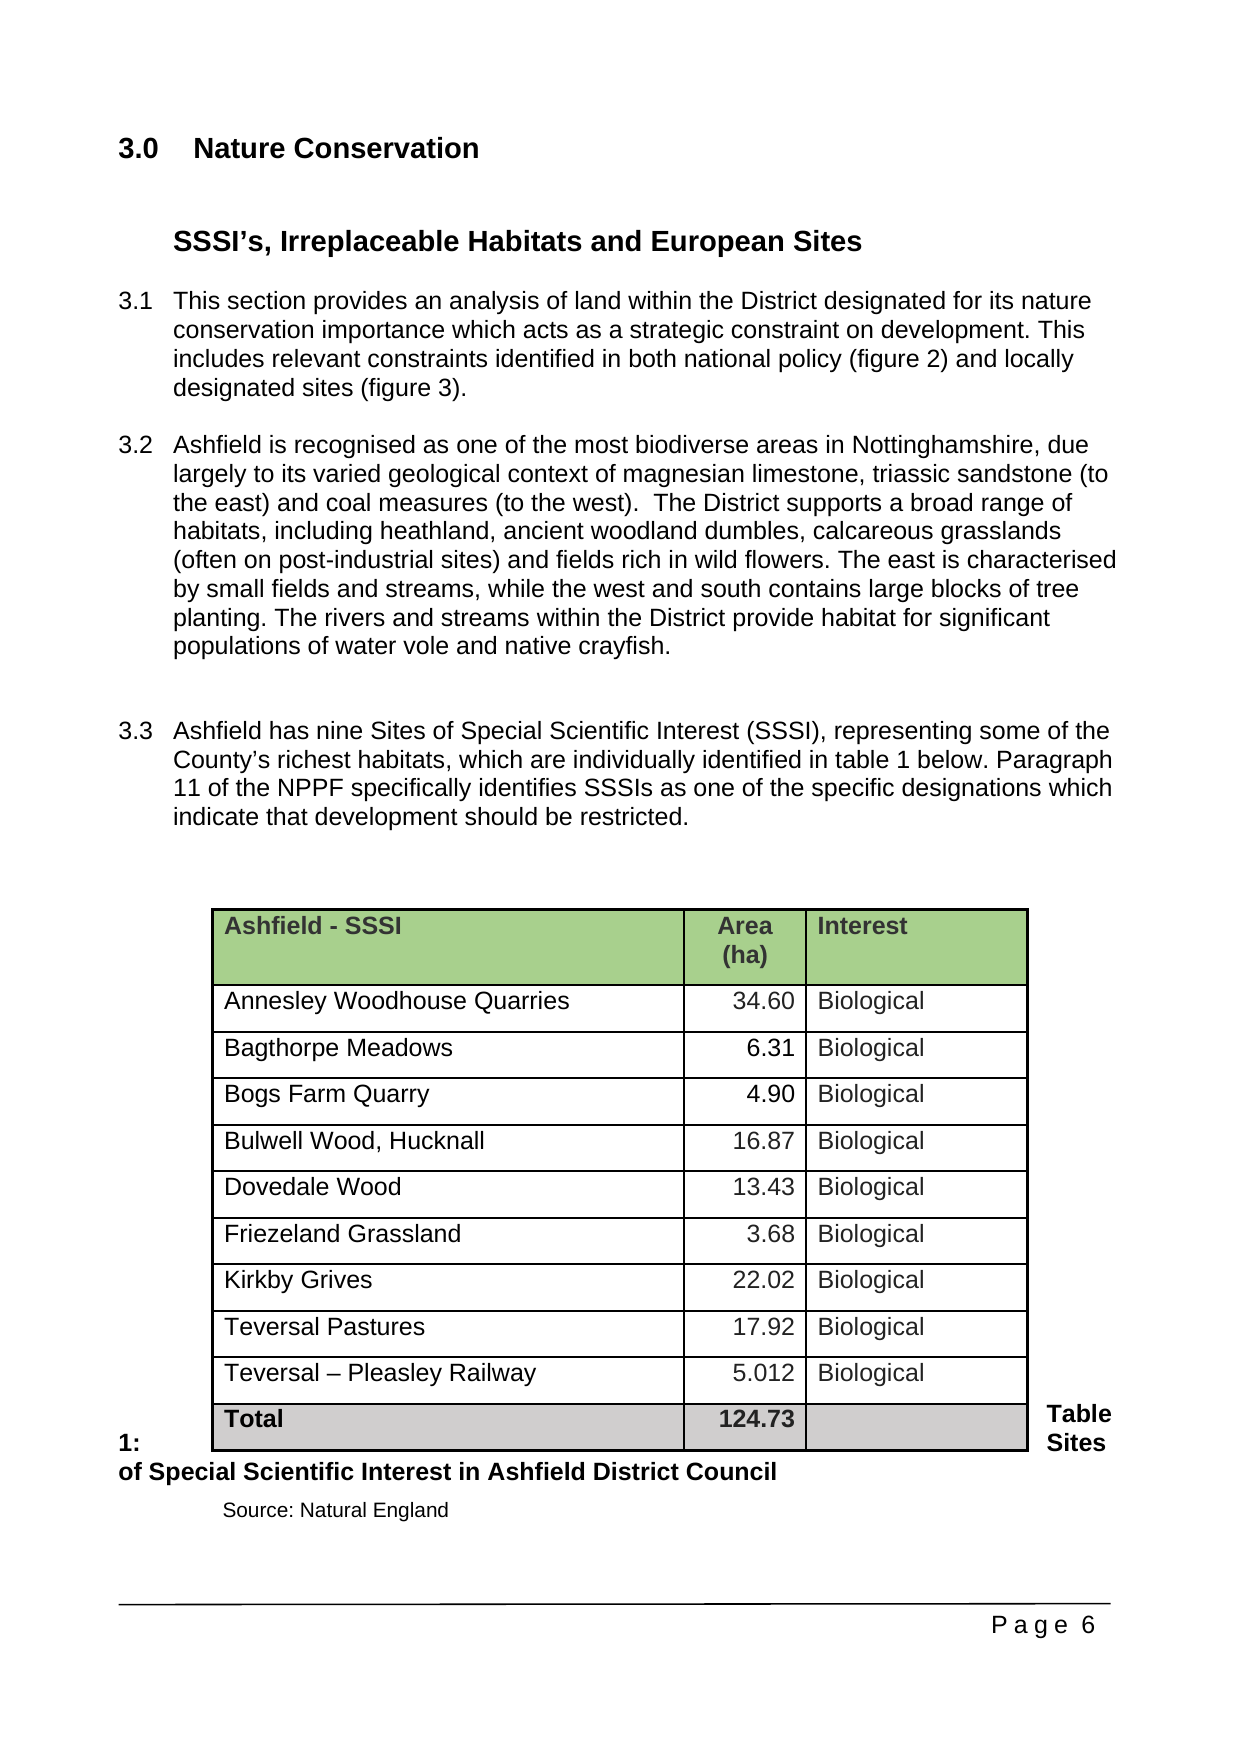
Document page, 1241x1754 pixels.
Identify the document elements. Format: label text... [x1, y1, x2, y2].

list Ashfield has nine Sites of Special Scientific Interest (SSSI), representing some of the County’s richest habitats, which are individually identified in table 1 below. Paragraph 11 of the NPPF specifically identifies SSSIs as one of the specific designations which indicate that development should be restricted. [118, 716, 1122, 831]
list This section provides an analysis of land within the District designated for its nature conservation importance which acts as a strategic constraint on development. This includes relevant constraints identified in both national policy (figure 2) and locally designated sites (figure 3). [118, 286, 1122, 401]
table_cell Total [214, 1405, 683, 1449]
table_cell 13.43 [685, 1172, 805, 1217]
table_cell 5.012 [685, 1358, 805, 1402]
table_cell Annesley Woodhouse Quarries [214, 986, 683, 1031]
table_cell Biological [807, 1033, 1026, 1077]
table_cell 34.60 [685, 986, 805, 1031]
table_cell Dovedale Wood [214, 1172, 683, 1217]
table_cell Biological [807, 1079, 1026, 1124]
text Source: Natural England [118, 1498, 1122, 1522]
table_cell Biological [807, 1265, 1026, 1309]
table_cell 6.31 [685, 1033, 805, 1077]
table_cell Friezeland Grassland [214, 1219, 683, 1263]
table_cell Bulwell Wood, Hucknall [214, 1126, 683, 1170]
table_cell Biological [807, 1358, 1026, 1402]
text SSSI’s, Irreplaceable Habitats and European Sites [118, 224, 1122, 257]
table_cell Teversal – Pleasley Railway [214, 1358, 683, 1402]
table_cell 22.02 [685, 1265, 805, 1309]
table_cell Teversal Pastures [214, 1312, 683, 1356]
table_cell Biological [807, 1172, 1026, 1217]
table_header Area (ha) [685, 911, 805, 984]
table_header Ashfield - SSSI [214, 911, 683, 984]
table_cell Kirkby Grives [214, 1265, 683, 1309]
table_cell 124.73 [685, 1405, 805, 1449]
table_cell Biological [807, 1219, 1026, 1263]
table_header Interest [807, 911, 1026, 984]
table_cell 17.92 [685, 1312, 805, 1356]
list Ashfield is recognised as one of the most biodiverse areas in Nottinghamshire, due largely to its varied geological context of magnesian limestone, triassic sandstone (to the east) and coal measures (to the west). The District supports a broad range of habitats, including heathland, ancient woodland dumbles, calcareous grasslands (often on post-industrial sites) and fields rich in wild flowers. The east is characterised by small fields and streams, while the west and south contains large blocks of tree planting. The rivers and streams within the District provide habitat for significant populations of water vole and native crayfish. [118, 430, 1122, 660]
table_cell Bagthorpe Meadows [214, 1033, 683, 1077]
table_cell Biological [807, 1312, 1026, 1356]
text Table 1: Sites of Special Scientific Interest in Ashfield District Council [118, 1399, 1122, 1485]
table_cell Biological [807, 986, 1026, 1031]
list Nature Conservation [118, 131, 1122, 164]
table_cell 3.68 [685, 1219, 805, 1263]
table_cell 16.87 [685, 1126, 805, 1170]
table_cell [807, 1405, 1026, 1449]
table_cell Bogs Farm Quarry [214, 1079, 683, 1124]
table_cell 4.90 [685, 1079, 805, 1124]
table_cell Biological [807, 1126, 1026, 1170]
